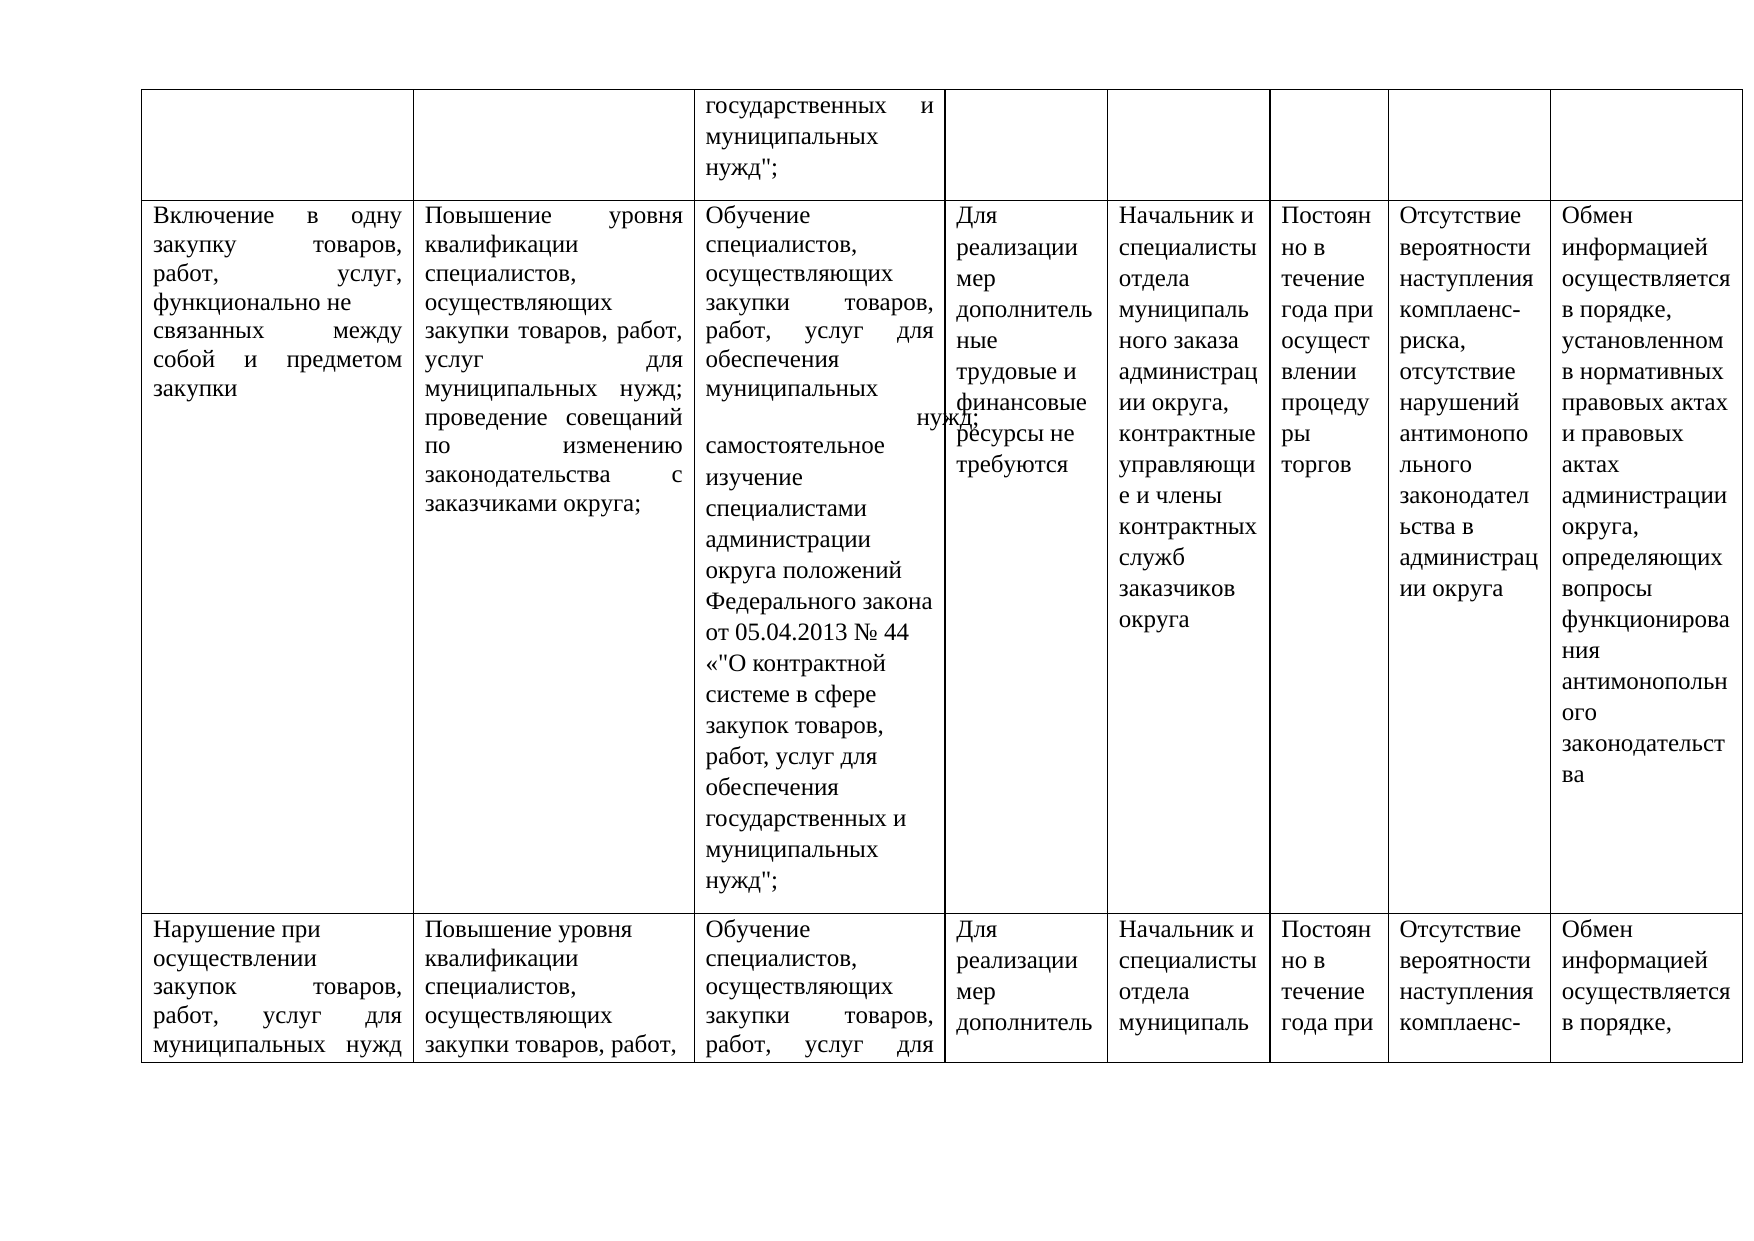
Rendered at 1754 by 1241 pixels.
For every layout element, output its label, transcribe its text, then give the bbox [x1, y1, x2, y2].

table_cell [1271, 90, 1388, 199]
table_cell Постоянно в течение года при осуществлении процедуры торгов [1271, 201, 1388, 913]
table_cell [695, 914, 944, 1062]
table_cell Отсутствие вероятности наступления комплаенс-риска, отсутствие нарушений антимонопольного законодательства в администрации округа [1389, 201, 1550, 913]
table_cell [414, 90, 694, 199]
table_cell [1551, 90, 1742, 199]
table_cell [1108, 914, 1269, 1062]
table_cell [1108, 90, 1269, 199]
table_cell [1389, 90, 1550, 199]
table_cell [142, 914, 413, 1062]
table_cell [695, 90, 944, 199]
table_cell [414, 914, 694, 1062]
table_cell Начальник и специалисты отдела муниципального заказа администрации округа, контрактные управляющие и члены контрактных служб заказчиков округа [1108, 201, 1269, 913]
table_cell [1271, 914, 1388, 1062]
table_cell Для реализации мер дополнительные трудовые и финансовые ресурсы не требуются [946, 201, 1107, 913]
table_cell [946, 90, 1107, 199]
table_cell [1551, 914, 1742, 1062]
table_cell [1389, 914, 1550, 1062]
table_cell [946, 914, 1107, 1062]
table_cell Включение в одну закупку товаров, работ, услуг, функционально не связанных между собой и предметом закупки [142, 201, 413, 913]
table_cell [142, 90, 413, 199]
table_cell Повышение уровня квалификации специалистов, осуществляющих закупки товаров, работ, услуг для муниципальных нужд; проведение совещаний по изменению законодательства с заказчиками округа; [414, 201, 694, 913]
